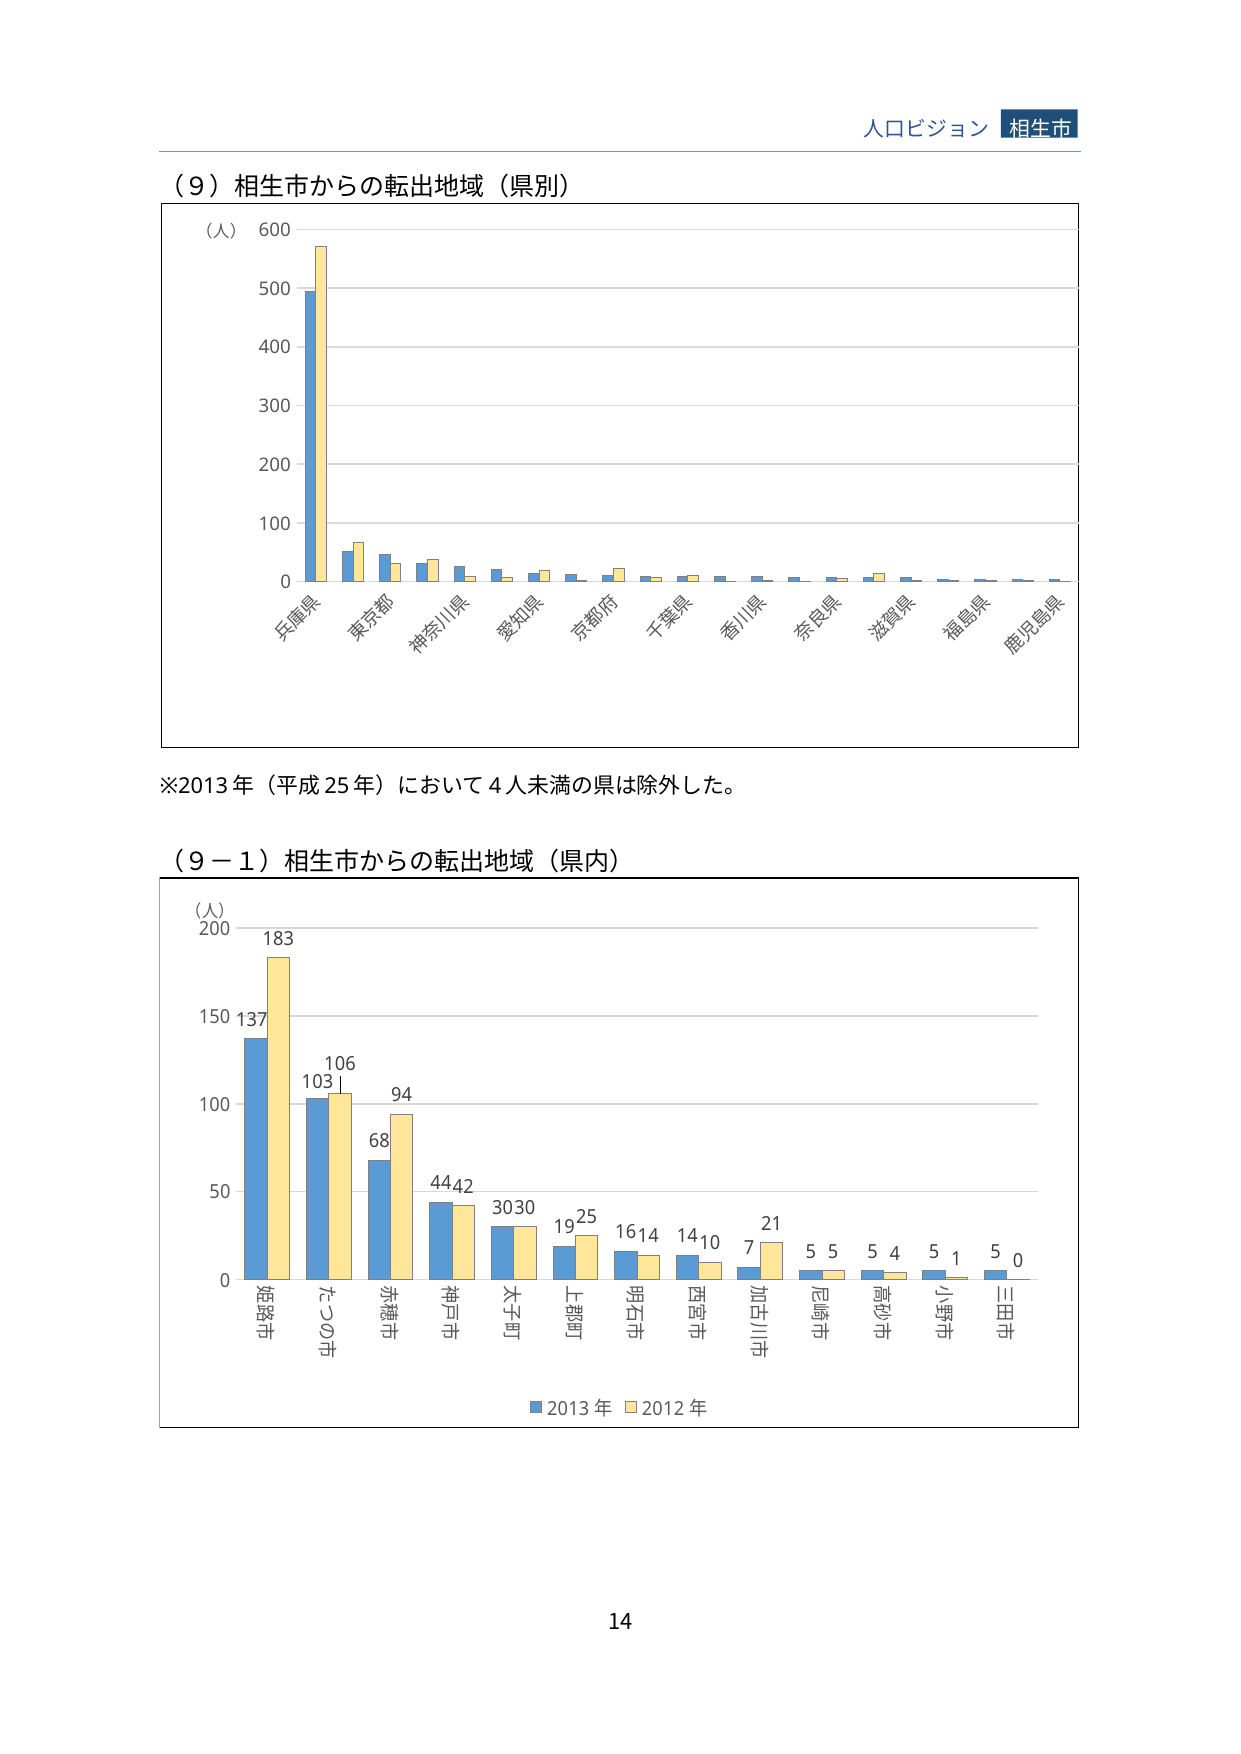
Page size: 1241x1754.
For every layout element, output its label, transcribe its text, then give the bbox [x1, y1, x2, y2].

subtitle （９）相生市からの転出地域（県別） [159, 165, 1081, 203]
text ※2013年（平成25年）において4人未満の県は除外した。 [159, 765, 1081, 803]
subtitle （９－１）相生市からの転出地域（県内） [159, 840, 1081, 878]
